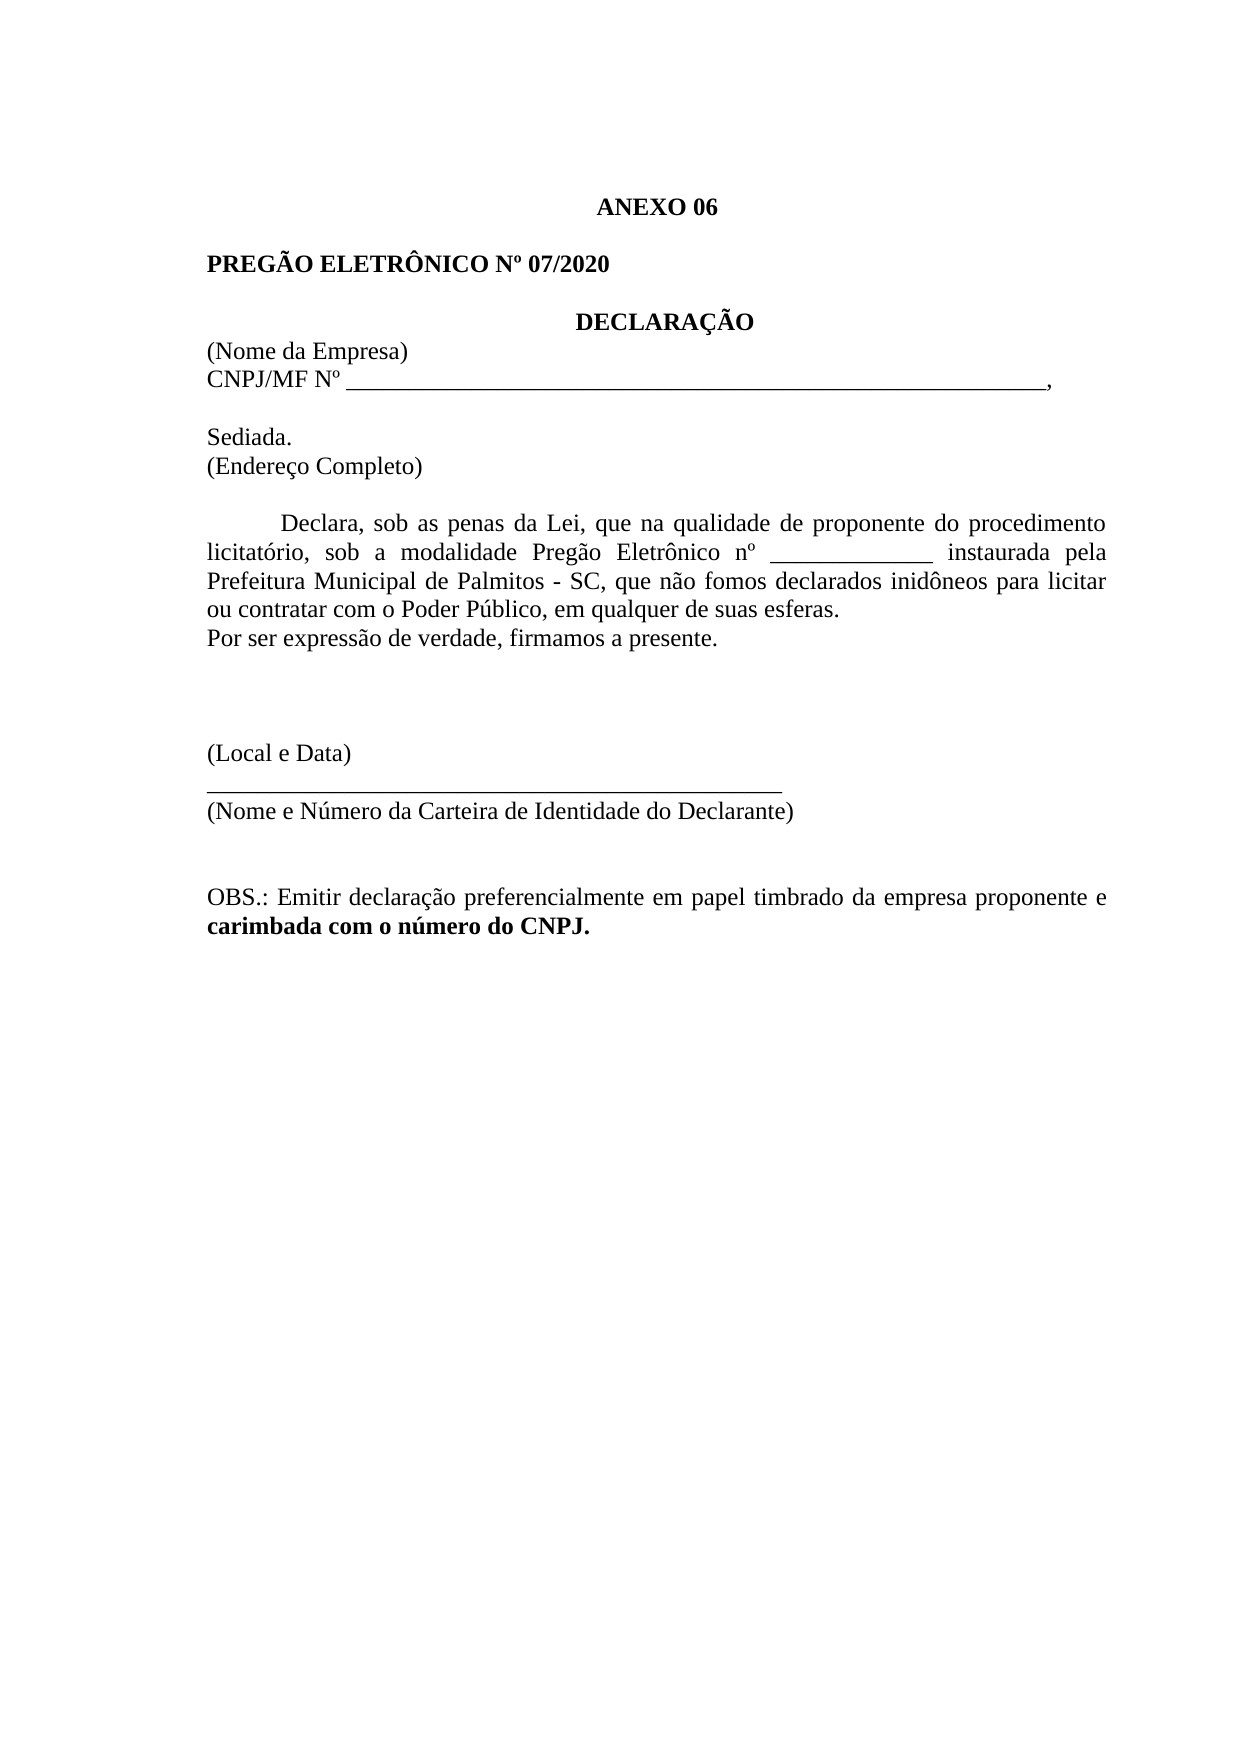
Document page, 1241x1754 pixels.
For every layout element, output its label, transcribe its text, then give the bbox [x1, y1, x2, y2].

text OBS.: Emitir declaração preferencialmente em papel timbrado da empresa proponente e carimbada com o número do CNPJ. [207, 882, 1107, 939]
text (Nome e Número da Carteira de Identidade do Declarante) [207, 796, 1107, 824]
text Por ser expressão de verdade, firmamos a presente. [133, 623, 1107, 652]
text CNPJ/MF Nº ________________________________________________________, [207, 364, 1107, 393]
text (Local e Data) [207, 738, 1107, 767]
text DECLARAÇÃO [502, 307, 1107, 336]
text ANEXO 06 [207, 192, 1107, 221]
text Declara, sob as penas da Lei, que na qualidade de proponente do procedimento licitatório, sob a modalidade Pregão Eletrônico nº _____________ instaurada pela Prefeitura Municipal de Palmitos - SC, que não fomos declarados inidôneos para licitar ou contratar com o Poder Público, em qualquer de suas esferas. [207, 508, 1107, 623]
text PREGÃO ELETRÔNICO Nº 07/2020 [133, 249, 1107, 278]
text Sediada. [207, 422, 1107, 451]
text (Endereço Completo) [133, 451, 1107, 479]
text (Nome da Empresa) [133, 336, 1107, 364]
text ______________________________________________ [207, 767, 1107, 796]
